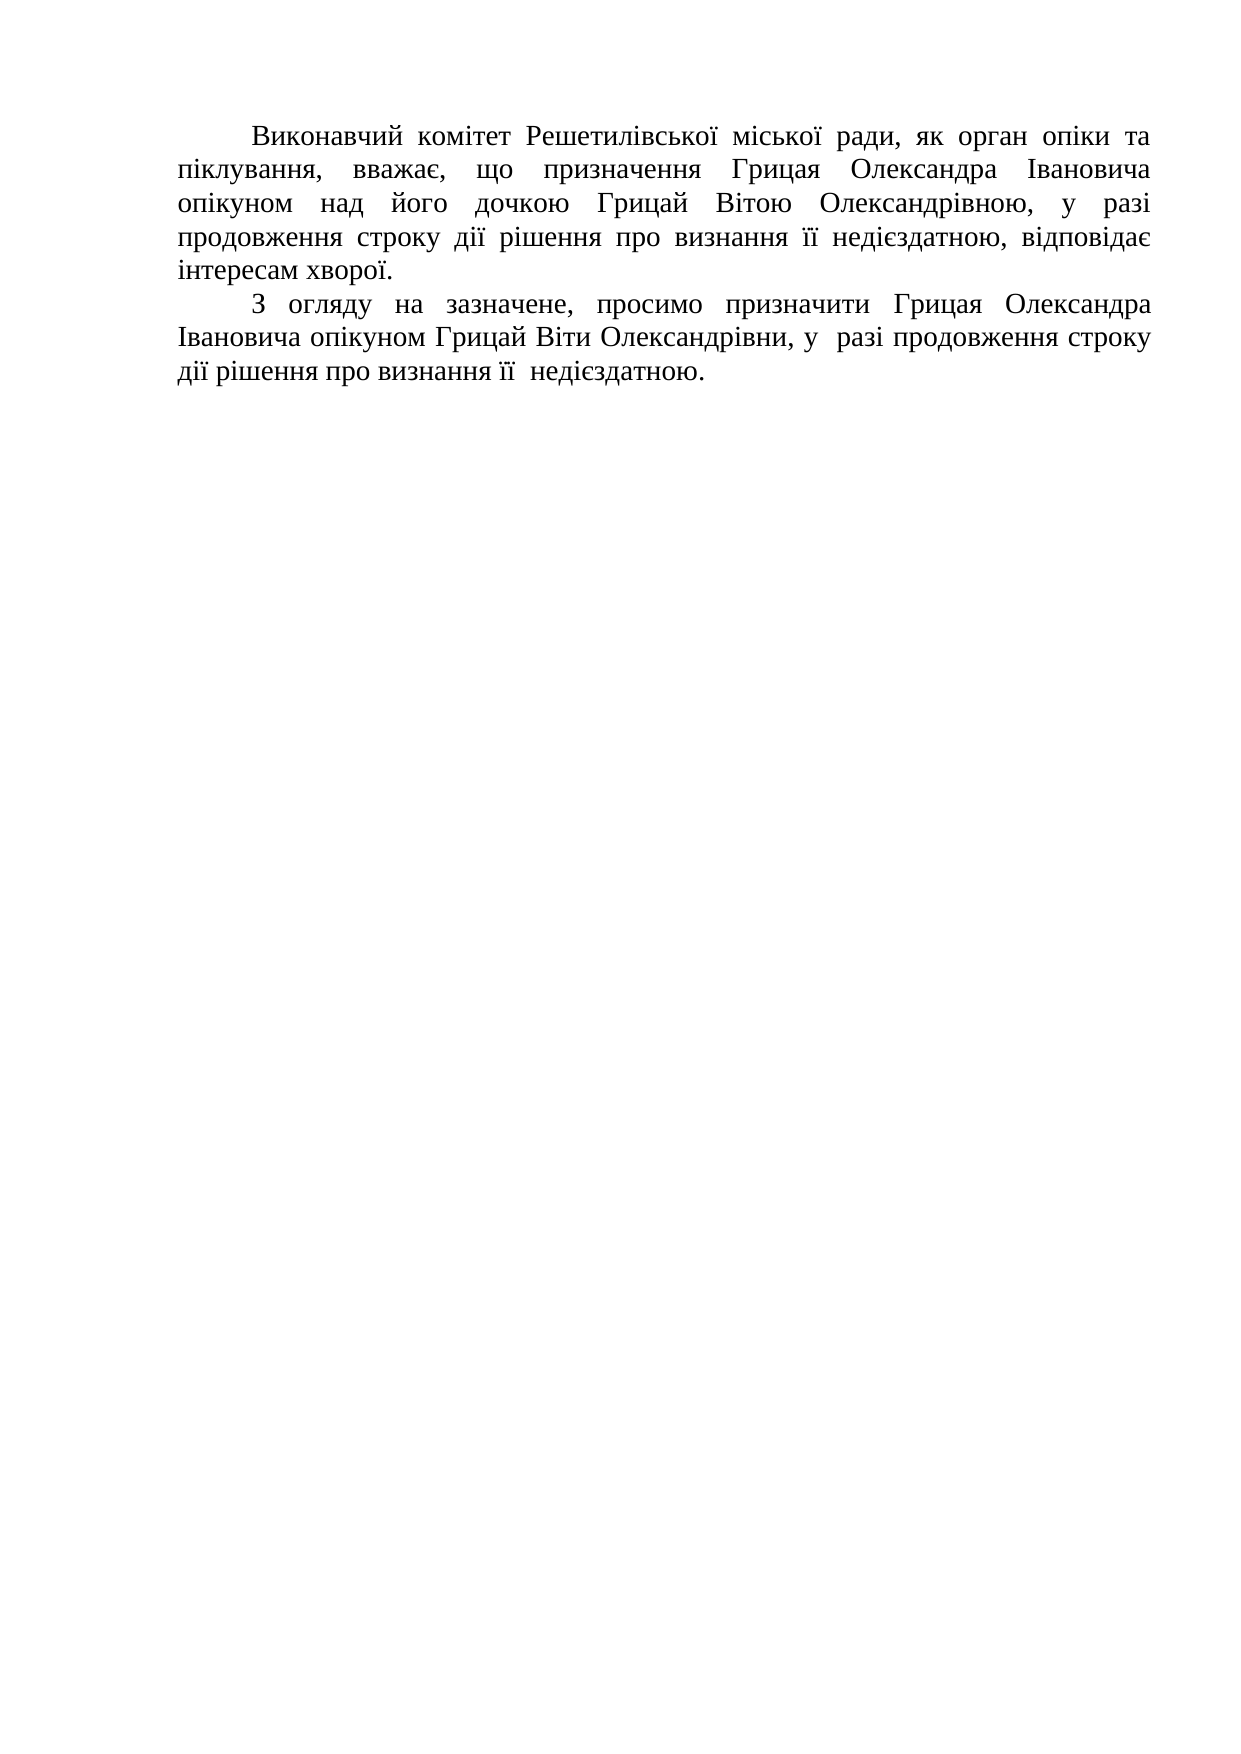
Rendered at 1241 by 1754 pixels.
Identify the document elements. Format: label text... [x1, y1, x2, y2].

text Виконавчий комітет Решетилівської міської ради, як орган опіки та піклування, вважає, що призначення Грицая Олександра Івановича опікуном над його дочкою Грицай Вітою Олександрівною, у разі продовження строку дії рішення про визнання її недієздатною, відповідає інтересам хворої. [177, 118, 1152, 286]
text З огляду на зазначене, просимо призначити Грицая Олександра Івановича опікуном Грицай Віти Олександрівни, у разі продовження строку дії рішення про визнання її недієздатною. [177, 286, 1152, 386]
